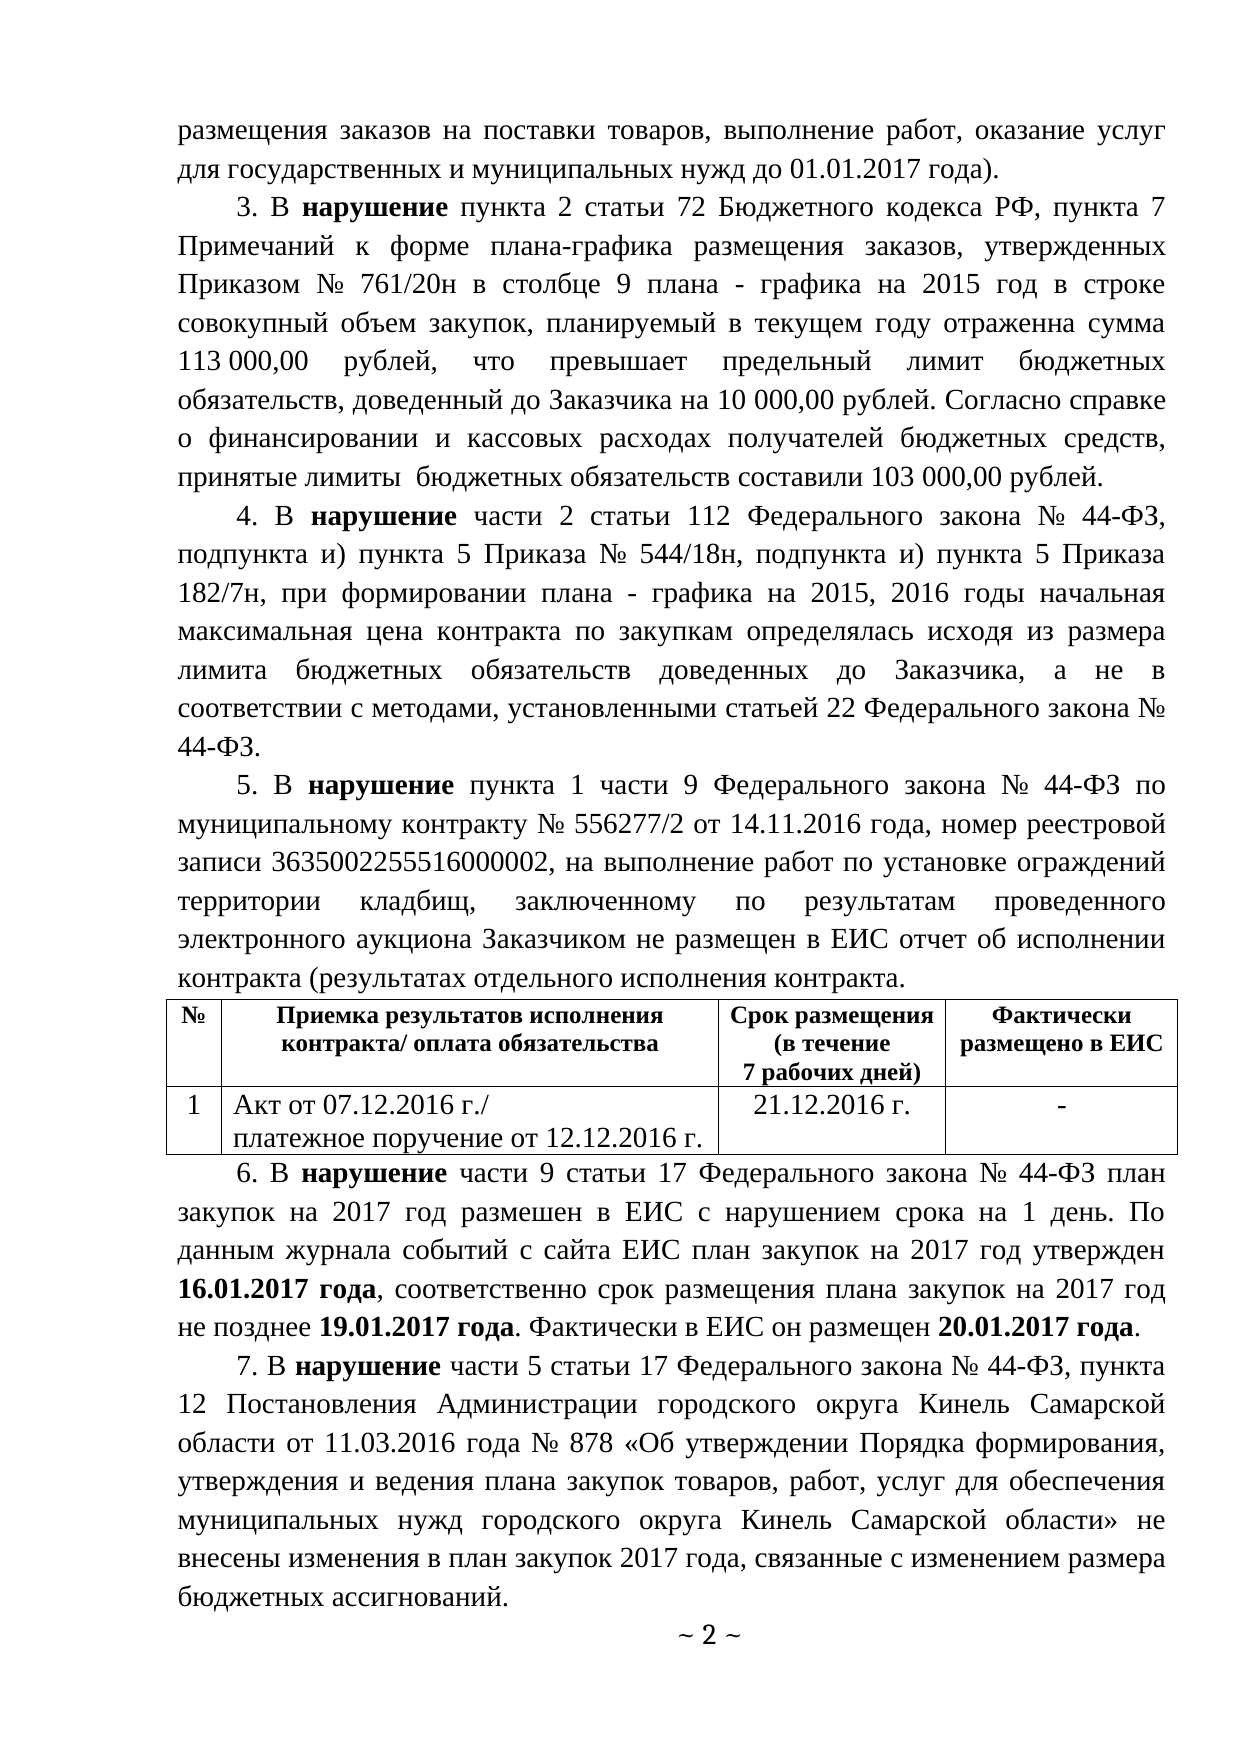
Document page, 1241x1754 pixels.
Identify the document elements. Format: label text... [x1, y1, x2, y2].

table_cell 1 [167, 1087, 221, 1154]
table_cell Акт от 07.12.2016 г./ платежное поручение от 12.12.2016 г. [222, 1087, 718, 1154]
table_cell 21.12.2016 г. [719, 1087, 945, 1154]
text 3. В нарушение пункта 2 статьи 72 Бюджетного кодекса РФ, пункта 7 Примечаний к форме плана-графика размещения заказов, утвержденных Приказом № 761/20н в столбце 9 плана - графика на 2015 год в строке совокупный объем закупок, планируемый в текущем году отраженна сумма 113 000,00 рублей, что превышает предельный лимит бюджетных обязательств, доведенный до Заказчика на 10 000,00 рублей. Согласно справке о финансировании и кассовых расходах получателей бюджетных средств, принятые лимиты бюджетных обязательств составили 103 000,00 рублей. [177, 189, 1167, 493]
table_cell - [946, 1087, 1177, 1154]
list 6. В нарушение части 9 статьи 17 Федерального закона № 44-ФЗ план закупок на 2017 год размешен в ЕИС с нарушением срока на 1 день. По данным журнала событий с сайта ЕИС план закупок на 2017 год утвержден 16.01.2017 года, соответственно срок размещения плана закупок на 2017 год не позднее 19.01.2017 года. Фактически в ЕИС он размещен 20.01.2017 года. [177, 1155, 1167, 1343]
text 5. В нарушение пункта 1 части 9 Федерального закона № 44-ФЗ по муниципальному контракту № 556277/2 от 14.11.2016 года, номер реестровой записи 3635002255516000002, на выполнение работ по установке ограждений территории кладбищ, заключенному по результатам проведенного электронного аукциона Заказчиком не размещен в ЕИС отчет об исполнении контракта (результатах отдельного исполнения контракта. [177, 767, 1167, 994]
list 7. В нарушение части 5 статьи 17 Федерального закона № 44-ФЗ, пункта 12 Постановления Администрации городского округа Кинель Самарской области от 11.03.2016 года № 878 «Об утверждении Порядка формирования, утверждения и ведения плана закупок товаров, работ, услуг для обеспечения муниципальных нужд городского округа Кинель Самарской области» не внесены изменения в план закупок 2017 года, связанные с изменением размера бюджетных ассигнований. [177, 1348, 1167, 1613]
table_header Фактически размещено в ЕИС [946, 1000, 1177, 1086]
table_header № [167, 1000, 221, 1086]
table_header Срок размещения (в течение 7 рабочих дней) [719, 1000, 945, 1086]
text 4. В нарушение части 2 статьи 112 Федерального закона № 44-ФЗ, подпункта и) пункта 5 Приказа № 544/18н, подпункта и) пункта 5 Приказа 182/7н, при формировании плана - графика на 2015, 2016 годы начальная максимальная цена контракта по закупкам определялась исходя из размера лимита бюджетных обязательств доведенных до Заказчика, а не в соответствии с методами, установленными статьей 22 Федерального закона № 44-ФЗ. [177, 498, 1167, 762]
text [177, 112, 1167, 184]
table_header Приемка результатов исполнения контракта/ оплата обязательства [222, 1000, 718, 1086]
